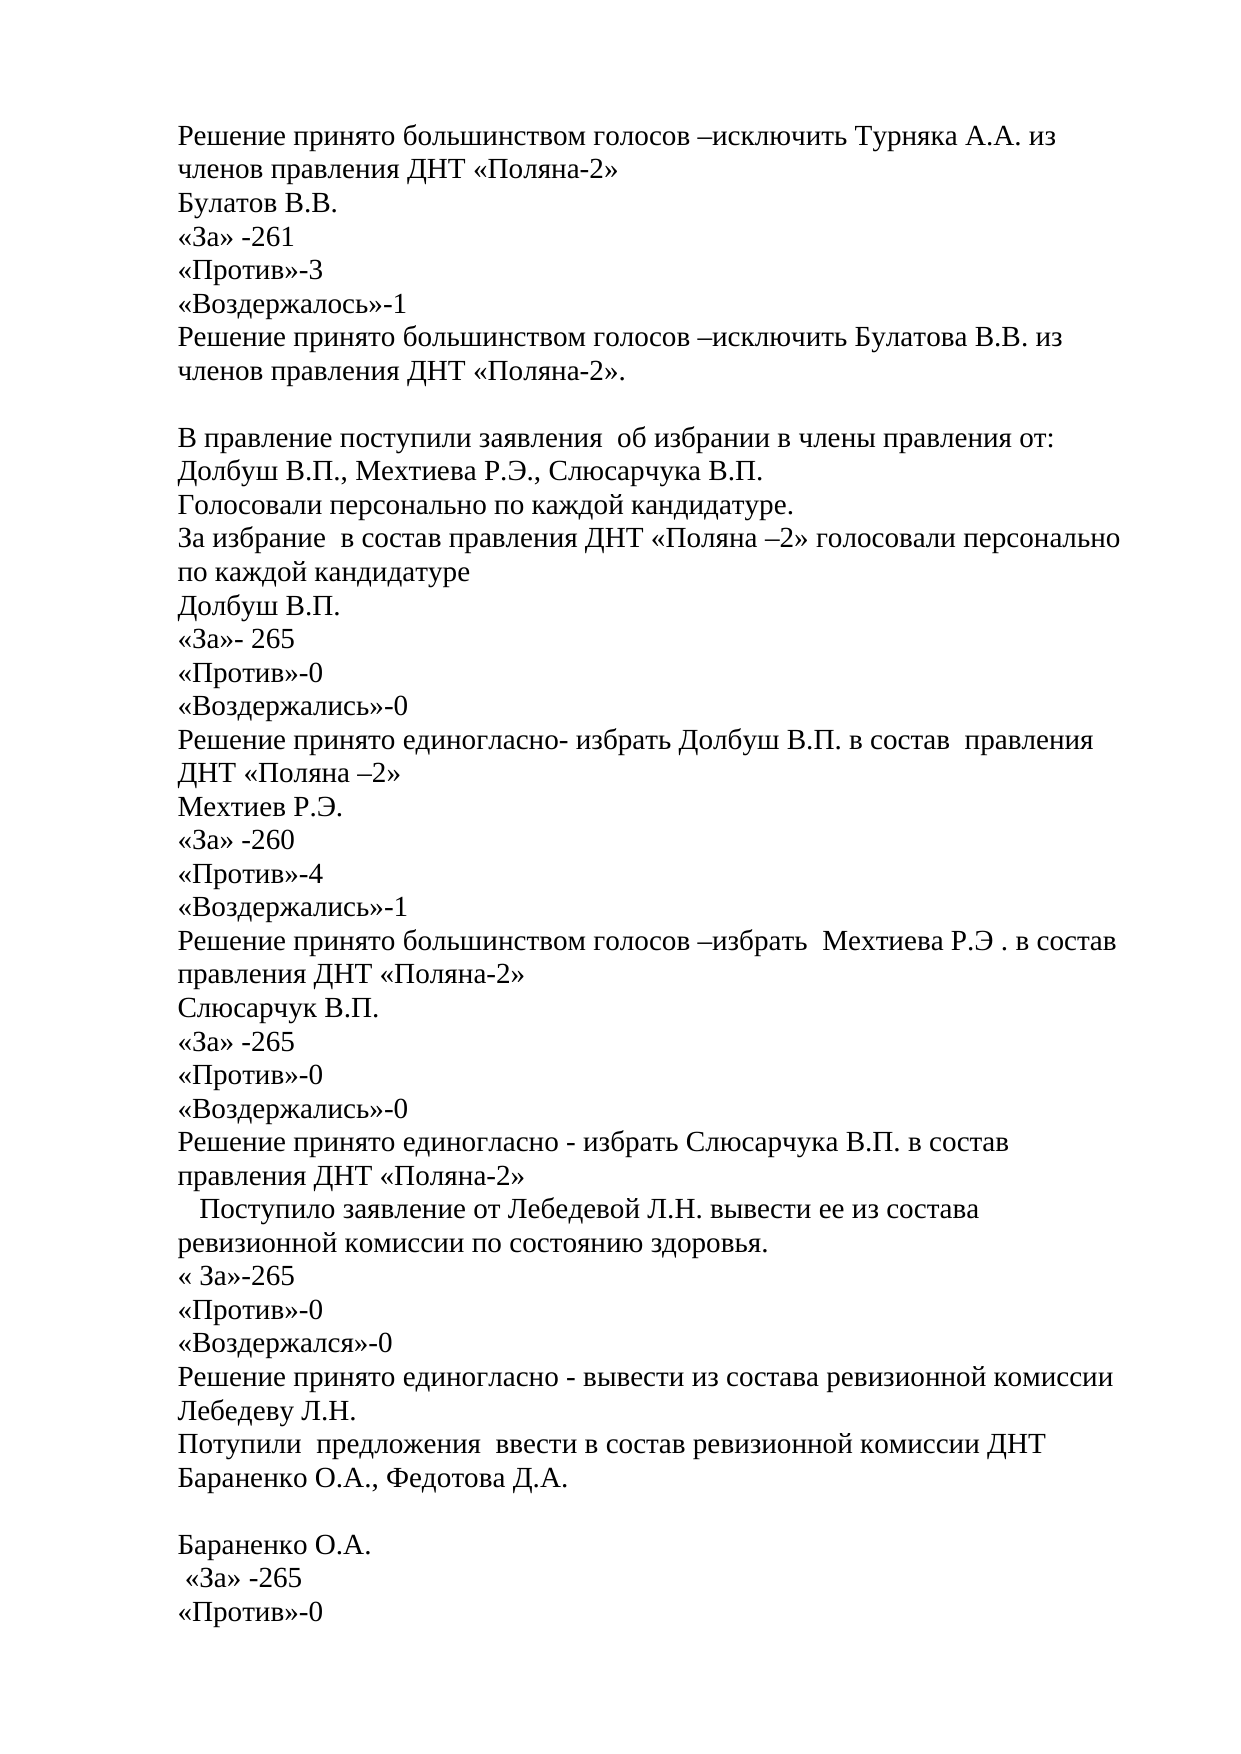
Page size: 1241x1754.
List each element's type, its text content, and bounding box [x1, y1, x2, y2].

text «Против»-0 [177, 1057, 1122, 1091]
text «За» -265 [177, 1560, 1122, 1594]
text «Против»-0 [177, 1594, 1122, 1627]
text В правление поступили заявления об избрании в члены правления от: [177, 420, 1122, 453]
text Решение принято единогласно- избрать Долбуш В.П. в состав правления ДНТ «Поляна –2» [177, 722, 1122, 789]
text «Против»-0 [177, 655, 1122, 688]
text Решение принято единогласно - избрать Слюсарчука В.П. в состав правления ДНТ «Поляна-2» [177, 1124, 1122, 1191]
text Решение принято единогласно - вывести из состава ревизионной комиссии Лебедеву Л.Н. [177, 1359, 1122, 1426]
text Долбуш В.П. [177, 588, 1122, 621]
text «Против»-0 [177, 1292, 1122, 1326]
text Мехтиев Р.Э. [177, 789, 1122, 822]
text Булатов В.В. [177, 185, 1122, 219]
text Решение принято большинством голосов –исключить Булатова В.В. из членов правления ДНТ «Поляна-2». [177, 319, 1122, 386]
text Слюсарчук В.П. [177, 990, 1122, 1024]
text « За»-265 [177, 1258, 1122, 1292]
text «Воздержались»-0 [177, 1091, 1122, 1124]
text Потупили предложения ввести в состав ревизионной комиссии ДНТ Бараненко О.А., Федотова Д.А. [177, 1426, 1122, 1493]
text Решение принято большинством голосов –исключить Турняка А.А. из членов правления ДНТ «Поляна-2» [177, 118, 1122, 185]
text Голосовали персонально по каждой кандидатуре. [177, 487, 1122, 521]
text «Воздержался»-0 [177, 1326, 1122, 1359]
text «Воздержалось»-1 [177, 286, 1122, 319]
text Бараненко О.А. [177, 1527, 1122, 1560]
text «За» -260 [177, 822, 1122, 856]
text «Воздержались»-1 [177, 889, 1122, 923]
text «За» -261 [177, 219, 1122, 252]
text «Воздержались»-0 [177, 688, 1122, 722]
text «За» -265 [177, 1024, 1122, 1057]
text За избрание в состав правления ДНТ «Поляна –2» голосовали персонально по каждой кандидатуре [177, 521, 1122, 588]
text «За»- 265 [177, 621, 1122, 655]
text Поступило заявление от Лебедевой Л.Н. вывести ее из состава ревизионной комиссии по состоянию здоровья. [177, 1191, 1122, 1258]
text «Против»-4 [177, 856, 1122, 889]
text Долбуш В.П., Мехтиева Р.Э., Слюсарчука В.П. [177, 453, 1122, 487]
text «Против»-3 [177, 252, 1122, 286]
text Решение принято большинством голосов –избрать Мехтиева Р.Э . в состав правления ДНТ «Поляна-2» [177, 923, 1122, 990]
